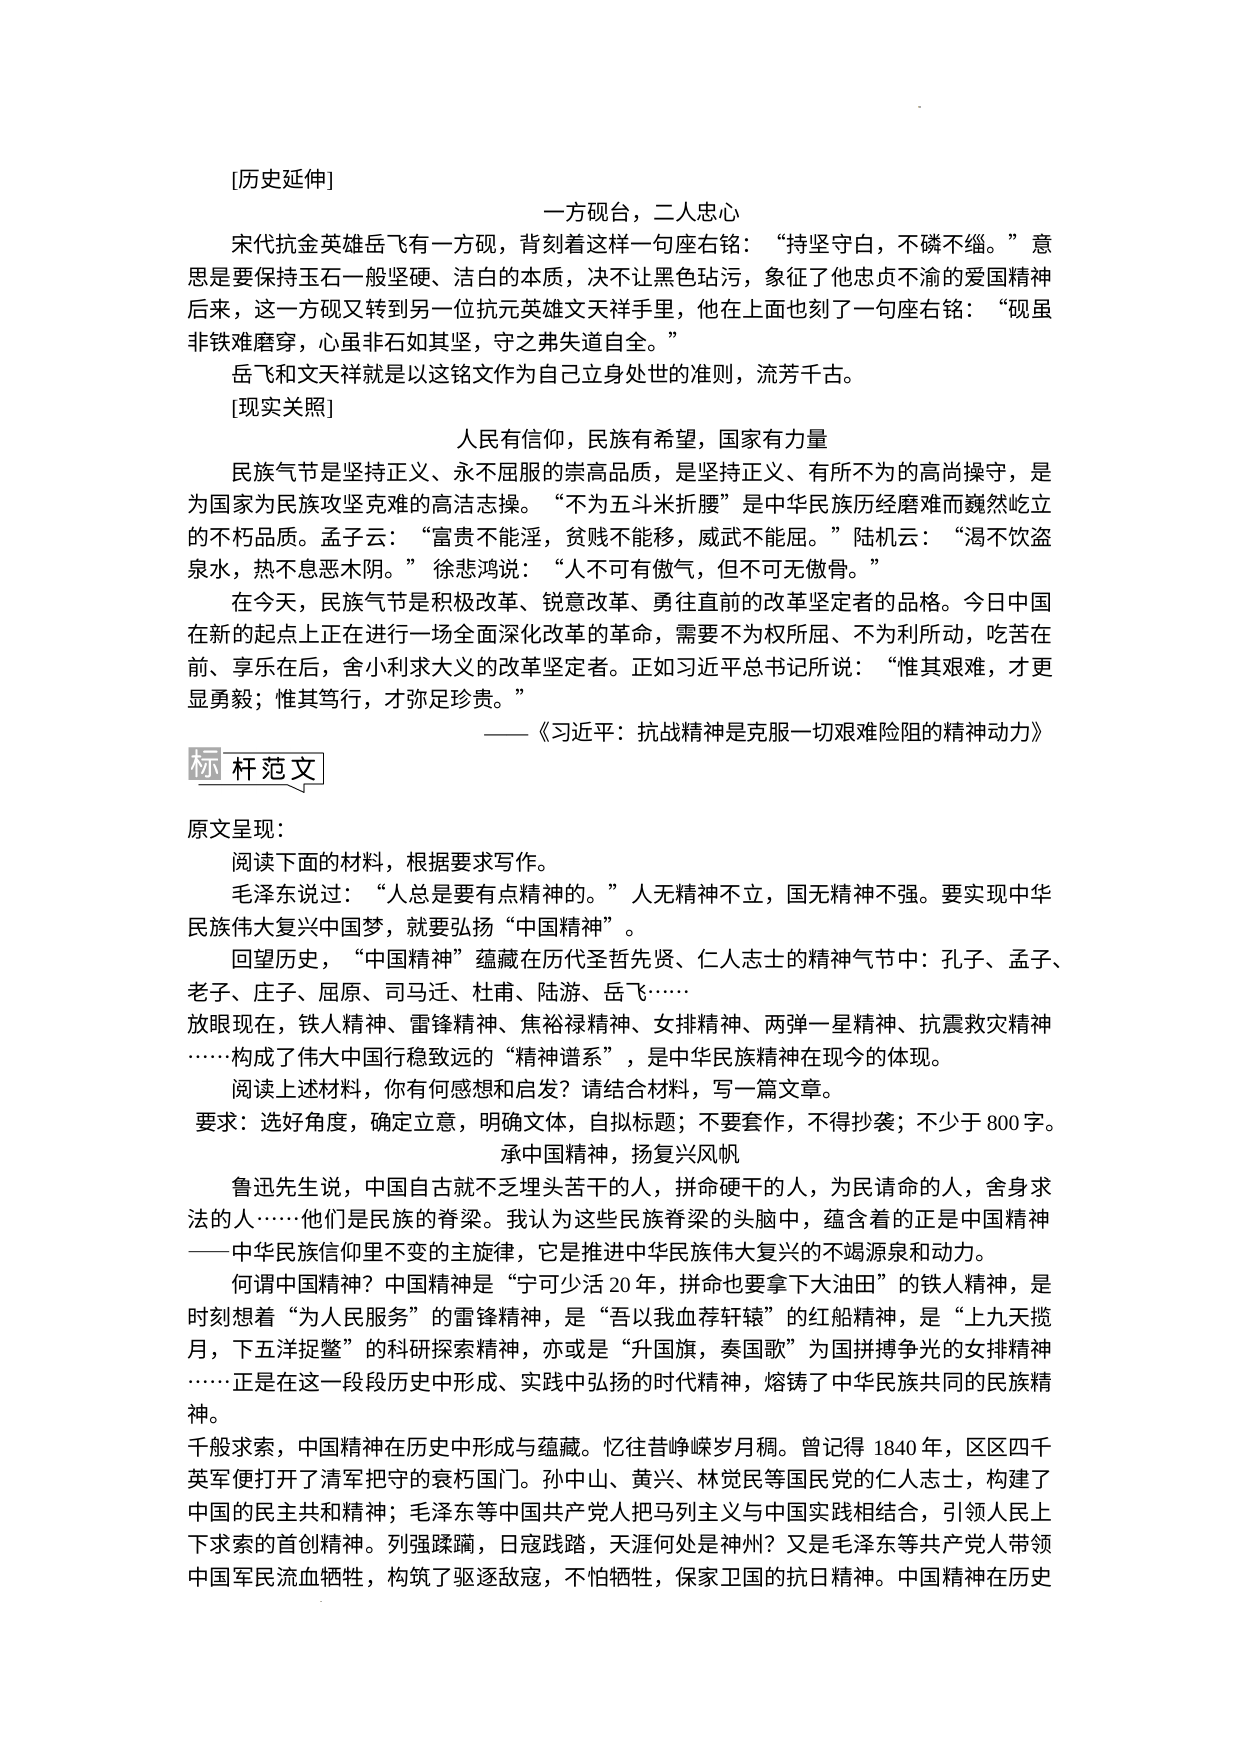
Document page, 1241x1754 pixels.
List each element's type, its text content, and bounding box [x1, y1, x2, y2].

text 何谓中国精神？中国精神是“宁可少活20年，拼命也要拿下大油田”的铁人精神，是时刻想着“为人民服务”的雷锋精神，是“吾以我血荐轩辕”的红船精神，是“上九天揽月，下五洋捉鳖”的科研探索精神，亦或是“升国旗，奏国歌”为国拼搏争光的女排精神……正是在这一段段历史中形成、实践中弘扬的时代精神，熔铸了中华民族共同的民族精神。 [187, 1267, 1053, 1429]
text 一方砚台，二人忠心 [187, 194, 1053, 227]
text 鲁迅先生说，中国自古就不乏埋头苦干的人，拼命硬干的人，为民请命的人，舍身求法的人……他们是民族的脊梁。我认为这些民族脊梁的头脑中，蕴含着的正是中国精神——中华民族信仰里不变的主旋律，它是推进中华民族伟大复兴的不竭源泉和动力。 [187, 1169, 1053, 1267]
text [现实关照] [187, 389, 1053, 422]
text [187, 1429, 1053, 1592]
text 放眼现在，铁人精神、雷锋精神、焦裕禄精神、女排精神、两弹一星精神、抗震救灾精神……构成了伟大中国行稳致远的“精神谱系”，是中华民族精神在现今的体现。 [187, 1007, 1053, 1072]
text 宋代抗金英雄岳飞有一方砚，背刻着这样一句座右铭：“持坚守白，不磷不缁。”意思是要保持玉石一般坚硬、洁白的本质，决不让黑色玷污，象征了他忠贞不渝的爱国精神。后来，这一方砚又转到另一位抗元英雄文天祥手里，他在上面也刻了一句座右铭：“砚虽非铁难磨穿，心虽非石如其坚，守之弗失道自全。” [187, 227, 1053, 357]
text 在今天，民族气节是积极改革、锐意改革、勇往直前的改革坚定者的品格。今日中国在新的起点上正在进行一场全面深化改革的革命，需要不为权所屈、不为利所动，吃苦在前、享乐在后，舍小利求大义的改革坚定者。正如习近平总书记所说：“惟其艰难，才更显勇毅；惟其笃行，才弥足珍贵。” [187, 584, 1053, 714]
text 毛泽东说过：“人总是要有点精神的。”人无精神不立，国无精神不强。要实现中华民族伟大复兴中国梦，就要弘扬“中国精神”。 [187, 877, 1053, 942]
text ——《习近平：抗战精神是克服一切艰难险阻的精神动力》 [187, 714, 1053, 747]
picture [187, 747, 325, 794]
text 回望历史，“中国精神”蕴藏在历代圣哲先贤、仁人志士的精神气节中：孔子、孟子、老子、庄子、屈原、司马迁、杜甫、陆游、岳飞…… [187, 942, 1053, 1007]
text 要求：选好角度，确定立意，明确文体，自拟标题；不要套作，不得抄袭；不少于800字。承中国精神，扬复兴风帆 [187, 1104, 1053, 1169]
text 阅读上述材料，你有何感想和启发？请结合材料，写一篇文章。 [187, 1072, 1053, 1104]
text 阅读下面的材料，根据要求写作。 [187, 844, 1053, 877]
text 原文呈现： [187, 812, 1053, 844]
text 人民有信仰，民族有希望，国家有力量 [187, 422, 1053, 454]
text 民族气节是坚持正义、永不屈服的崇高品质，是坚持正义、有所不为的高尚操守，是为国家为民族攻坚克难的高洁志操。“不为五斗米折腰”是中华民族历经磨难而巍然屹立的不朽品质。孟子云：“富贵不能淫，贫贱不能移，威武不能屈。”陆机云：“渴不饮盗泉水，热不息恶木阴。” 徐悲鸿说：“人不可有傲气，但不可无傲骨。” [187, 454, 1053, 584]
text 岳飞和文天祥就是以这铭文作为自己立身处世的准则，流芳千古。 [187, 357, 1053, 389]
text [历史延伸] [187, 162, 1053, 194]
